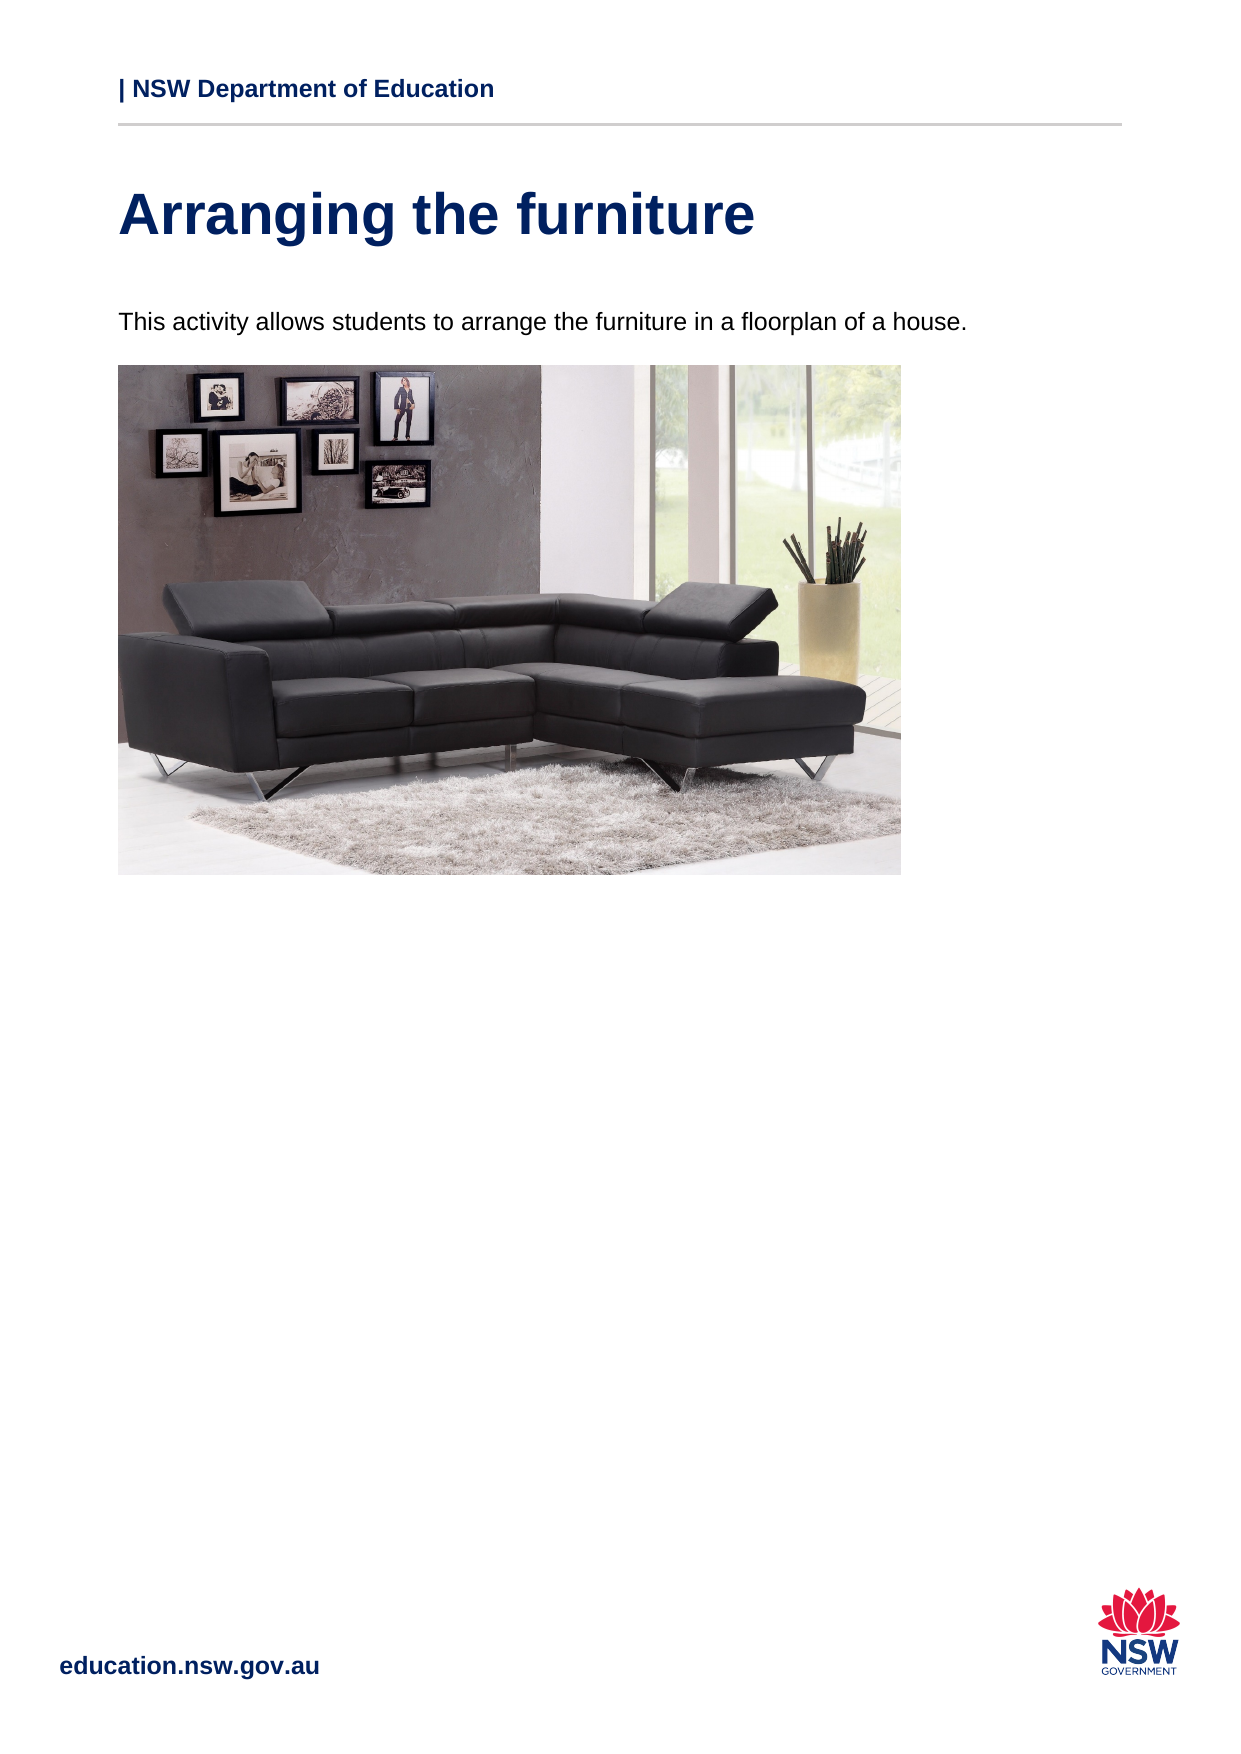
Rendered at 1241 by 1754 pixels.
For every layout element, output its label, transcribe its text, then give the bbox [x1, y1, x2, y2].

text This activity allows students to arrange the furniture in a floorplan of a house. [118, 307, 1122, 336]
picture [1097, 1586, 1181, 1675]
title Arranging the furniture [118, 180, 1122, 247]
picture [118, 365, 901, 875]
